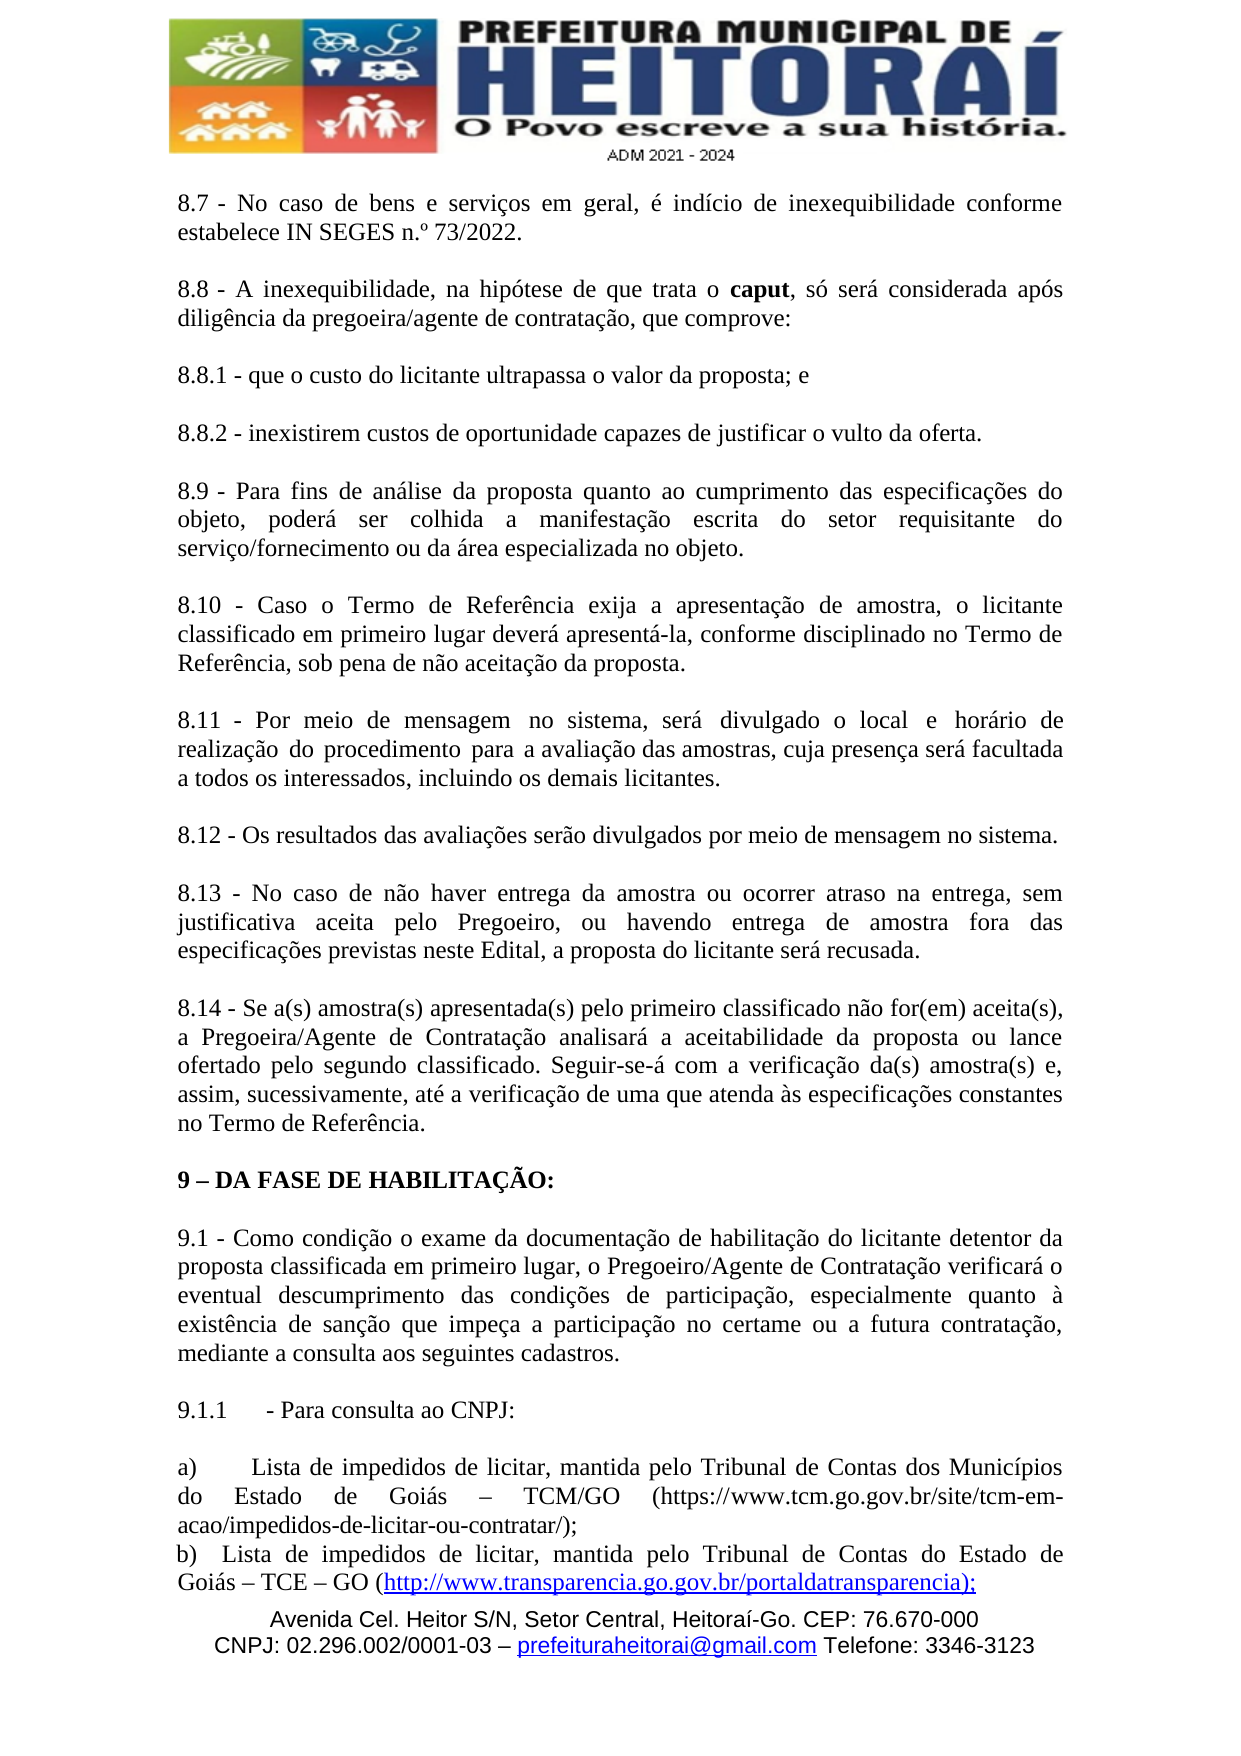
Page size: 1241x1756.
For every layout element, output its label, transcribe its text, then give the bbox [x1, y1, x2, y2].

list - Caso o Termo de Referência exija a apresentação de amostra, o licitante classificado em primeiro lugar deverá apresentá-la, conforme disciplinado no Termo de Referência, sob pena de não aceitação da proposta. [177, 591, 1064, 677]
list - Para consulta ao CNPJ: [177, 1395, 1084, 1424]
list - No caso de bens e serviços em geral, é indício de inexequibilidade conforme estabelece IN SEGES n.º 73/2022. [177, 188, 1063, 246]
list - que o custo do licitante ultrapassa o valor da proposta; e [177, 361, 1084, 389]
picture [168, 18, 1085, 172]
list - Por meio de mensagem no sistema, será divulgado o local e horário de realização do procedimento para a avaliação das amostras, cuja presença será facultada a todos os interessados, incluindo os demais licitantes. [177, 706, 1064, 792]
list Lista de impedidos de licitar, mantida pelo Tribunal de Contas do Estado de Goiás – TCE – GO (http://www.transparencia.go.gov.br/portaldatransparencia); [176, 1539, 1064, 1596]
list - Como condição o exame da documentação de habilitação do licitante detentor da proposta classificada em primeiro lugar, o Pregoeiro/Agente de Contratação verificará o eventual descumprimento das condições de participação, especialmente quanto à existência de sanção que impeça a participação no certame ou a futura contratação, mediante a consulta aos seguintes cadastros. [177, 1223, 1064, 1366]
list - inexistirem custos de oportunidade capazes de justificar o vulto da oferta. [177, 418, 1084, 447]
list Lista de impedidos de licitar, mantida pelo Tribunal de Contas dos Municípios do Estado de Goiás – TCM/GO (https://www.tcm.go.gov.br/site/tcm-em- acao/impedidos-de-licitar-ou-contratar/); [177, 1452, 1064, 1539]
list - No caso de não haver entrega da amostra ou ocorrer atraso na entrega, sem justificativa aceita pelo Pregoeiro, ou havendo entrega de amostra fora das especificações previstas neste Edital, a proposta do licitante será recusada. [177, 878, 1064, 964]
subtitle – DA FASE DE HABILITAÇÃO: [177, 1166, 1084, 1194]
list - Se a(s) amostra(s) apresentada(s) pelo primeiro classificado não for(em) aceita(s), a Pregoeira/Agente de Contratação analisará a aceitabilidade da proposta ou lance ofertado pelo segundo classificado. Seguir-se-á com a verificação da(s) amostra(s) e, assim, sucessivamente, até a verificação de uma que atenda às especificações constantes no Termo de Referência. [177, 993, 1063, 1137]
list - Para fins de análise da proposta quanto ao cumprimento das especificações do objeto, poderá ser colhida a manifestação escrita do setor requisitante do serviço/fornecimento ou da área especializada no objeto. [177, 476, 1064, 562]
list - Os resultados das avaliações serão divulgados por meio de mensagem no sistema. [177, 821, 1084, 849]
list - A inexequibilidade, na hipótese de que trata o caput, só será considerada após diligência da pregoeira/agente de contratação, que comprove: [177, 274, 1063, 332]
